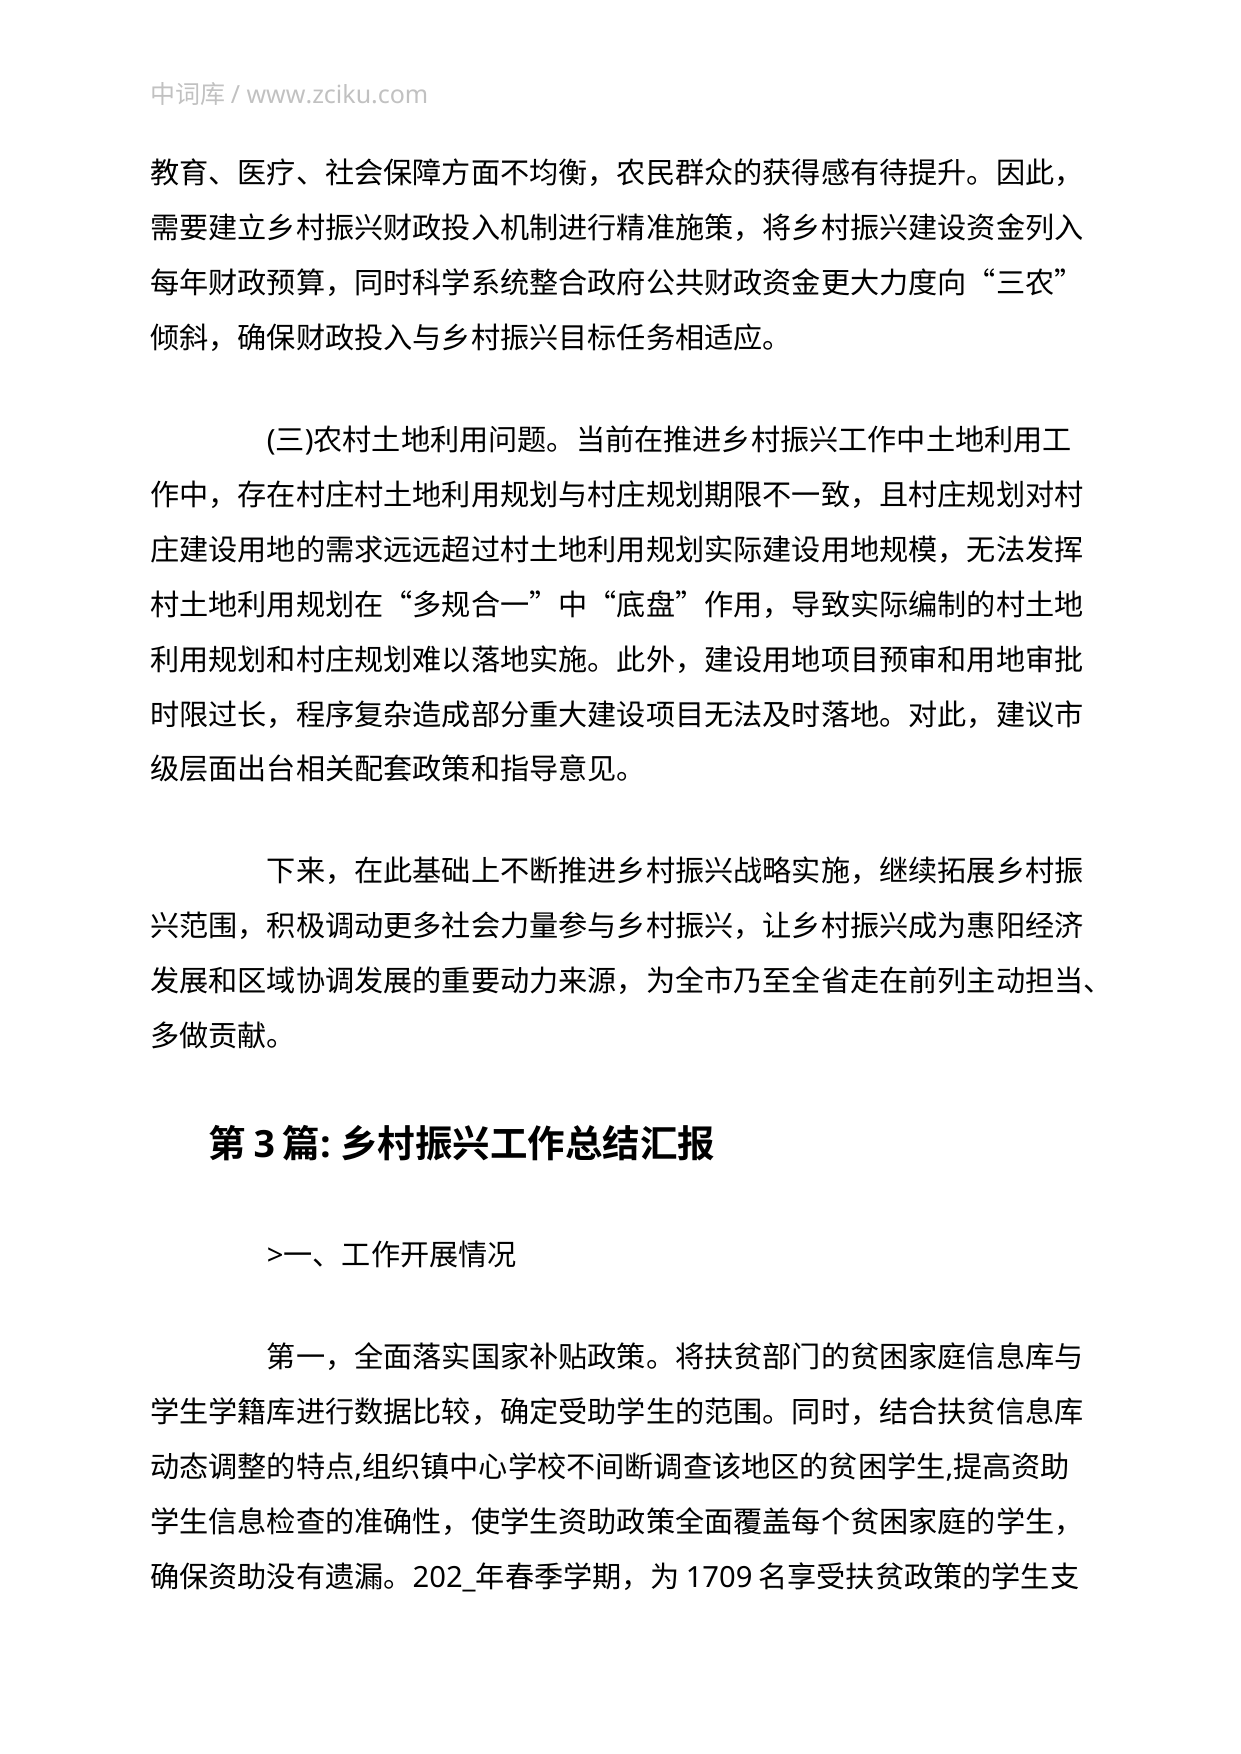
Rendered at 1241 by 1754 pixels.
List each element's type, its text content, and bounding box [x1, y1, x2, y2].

text 下来，在此基础上不断推进乡村振兴战略实施，继续拓展乡村振兴范围，积极调动更多社会力量参与乡村振兴，让乡村振兴成为惠阳经济发展和区域协调发展的重要动力来源，为全市乃至全省走在前列主动担当、多做贡献。 [150, 848, 1090, 1055]
text (三)农村土地利用问题。当前在推进乡村振兴工作中土地利用工作中，存在村庄村土地利用规划与村庄规划期限不一致，且村庄规划对村庄建设用地的需求远远超过村土地利用规划实际建设用地规模，无法发挥村土地利用规划在“多规合一”中“底盘”作用，导致实际编制的村土地利用规划和村庄规划难以落地实施。此外，建设用地项目预审和用地审批时限过长，程序复杂造成部分重大建设项目无法及时落地。对此，建议市级层面出台相关配套政策和指导意见。 [150, 416, 1090, 788]
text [150, 150, 1090, 357]
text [150, 1334, 1090, 1596]
text >一、工作开展情况 [150, 1232, 1090, 1274]
text 第3篇: 乡村振兴工作总结汇报 [150, 1114, 1090, 1169]
